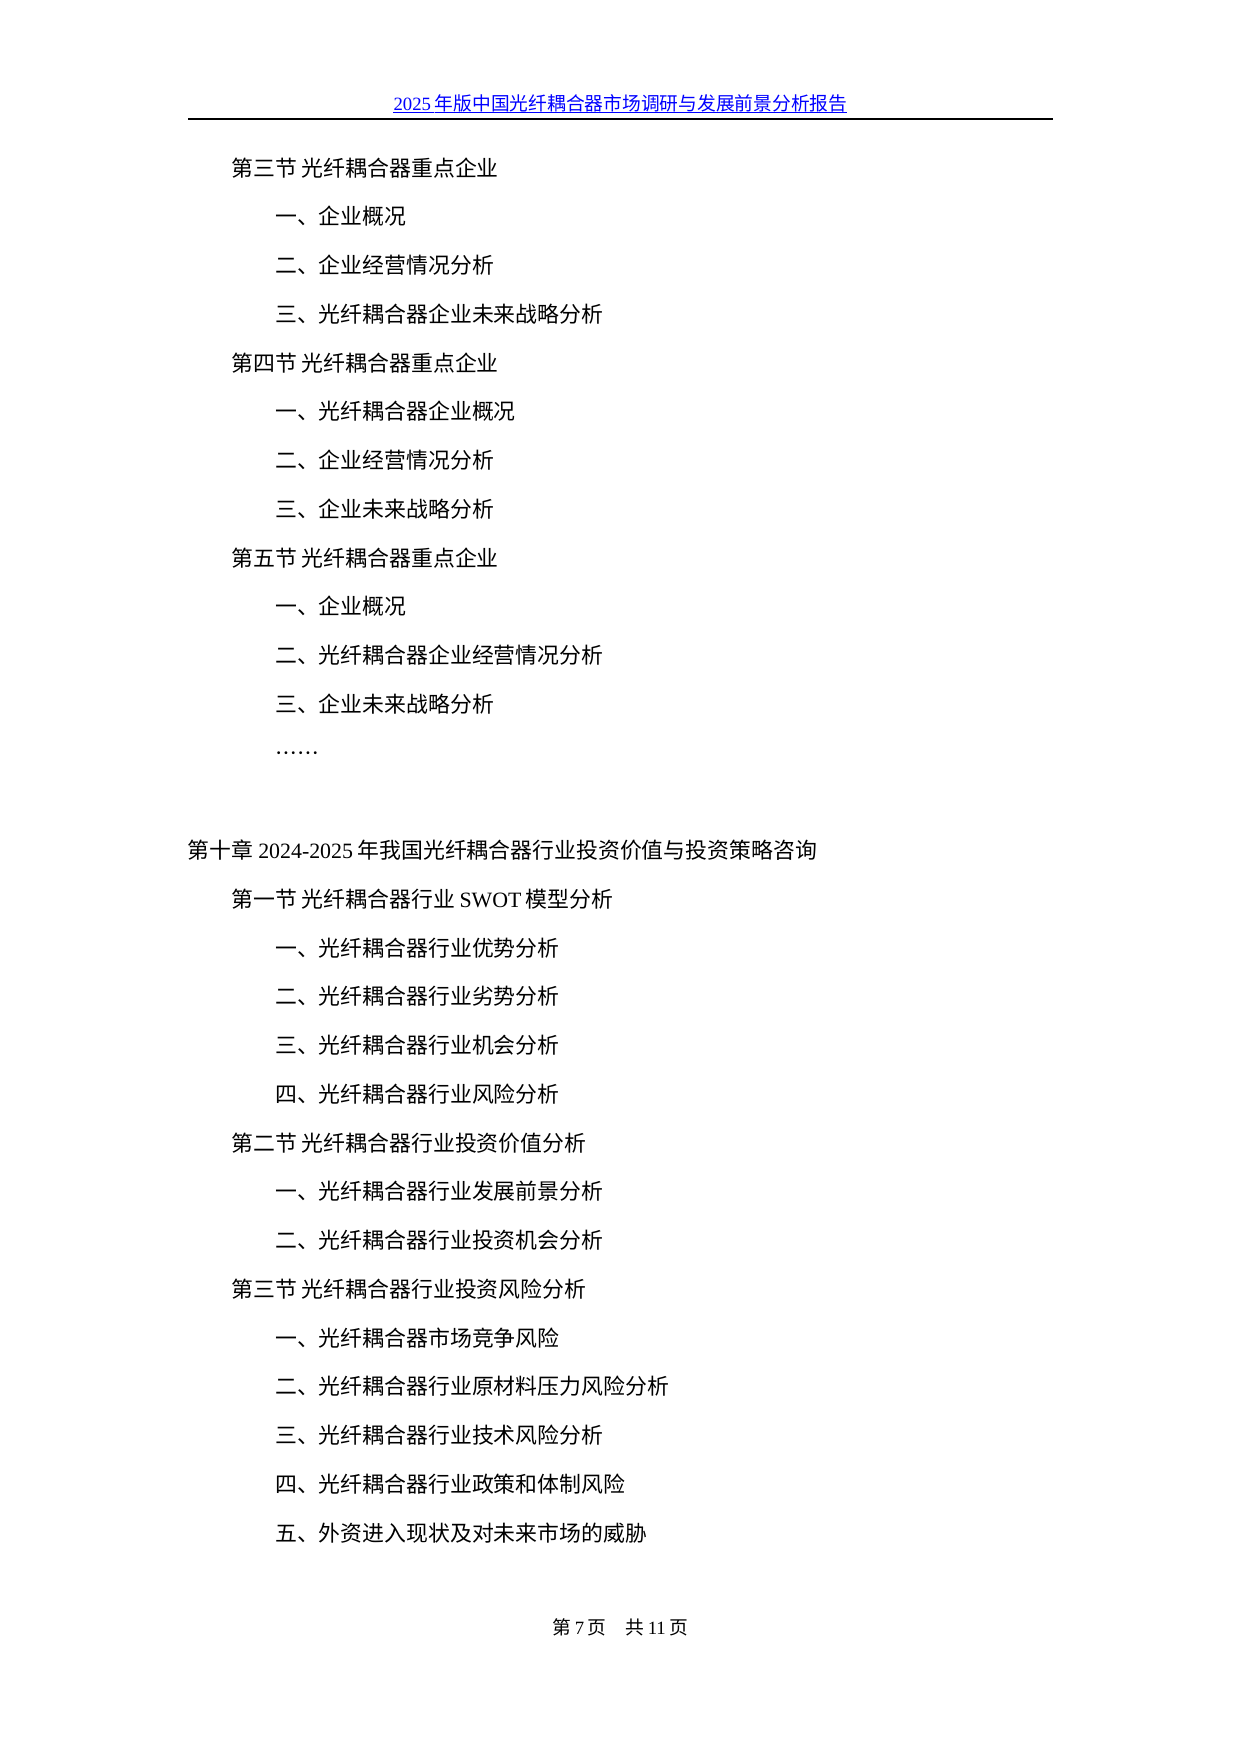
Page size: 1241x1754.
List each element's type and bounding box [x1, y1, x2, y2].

text [187, 150, 1053, 1548]
